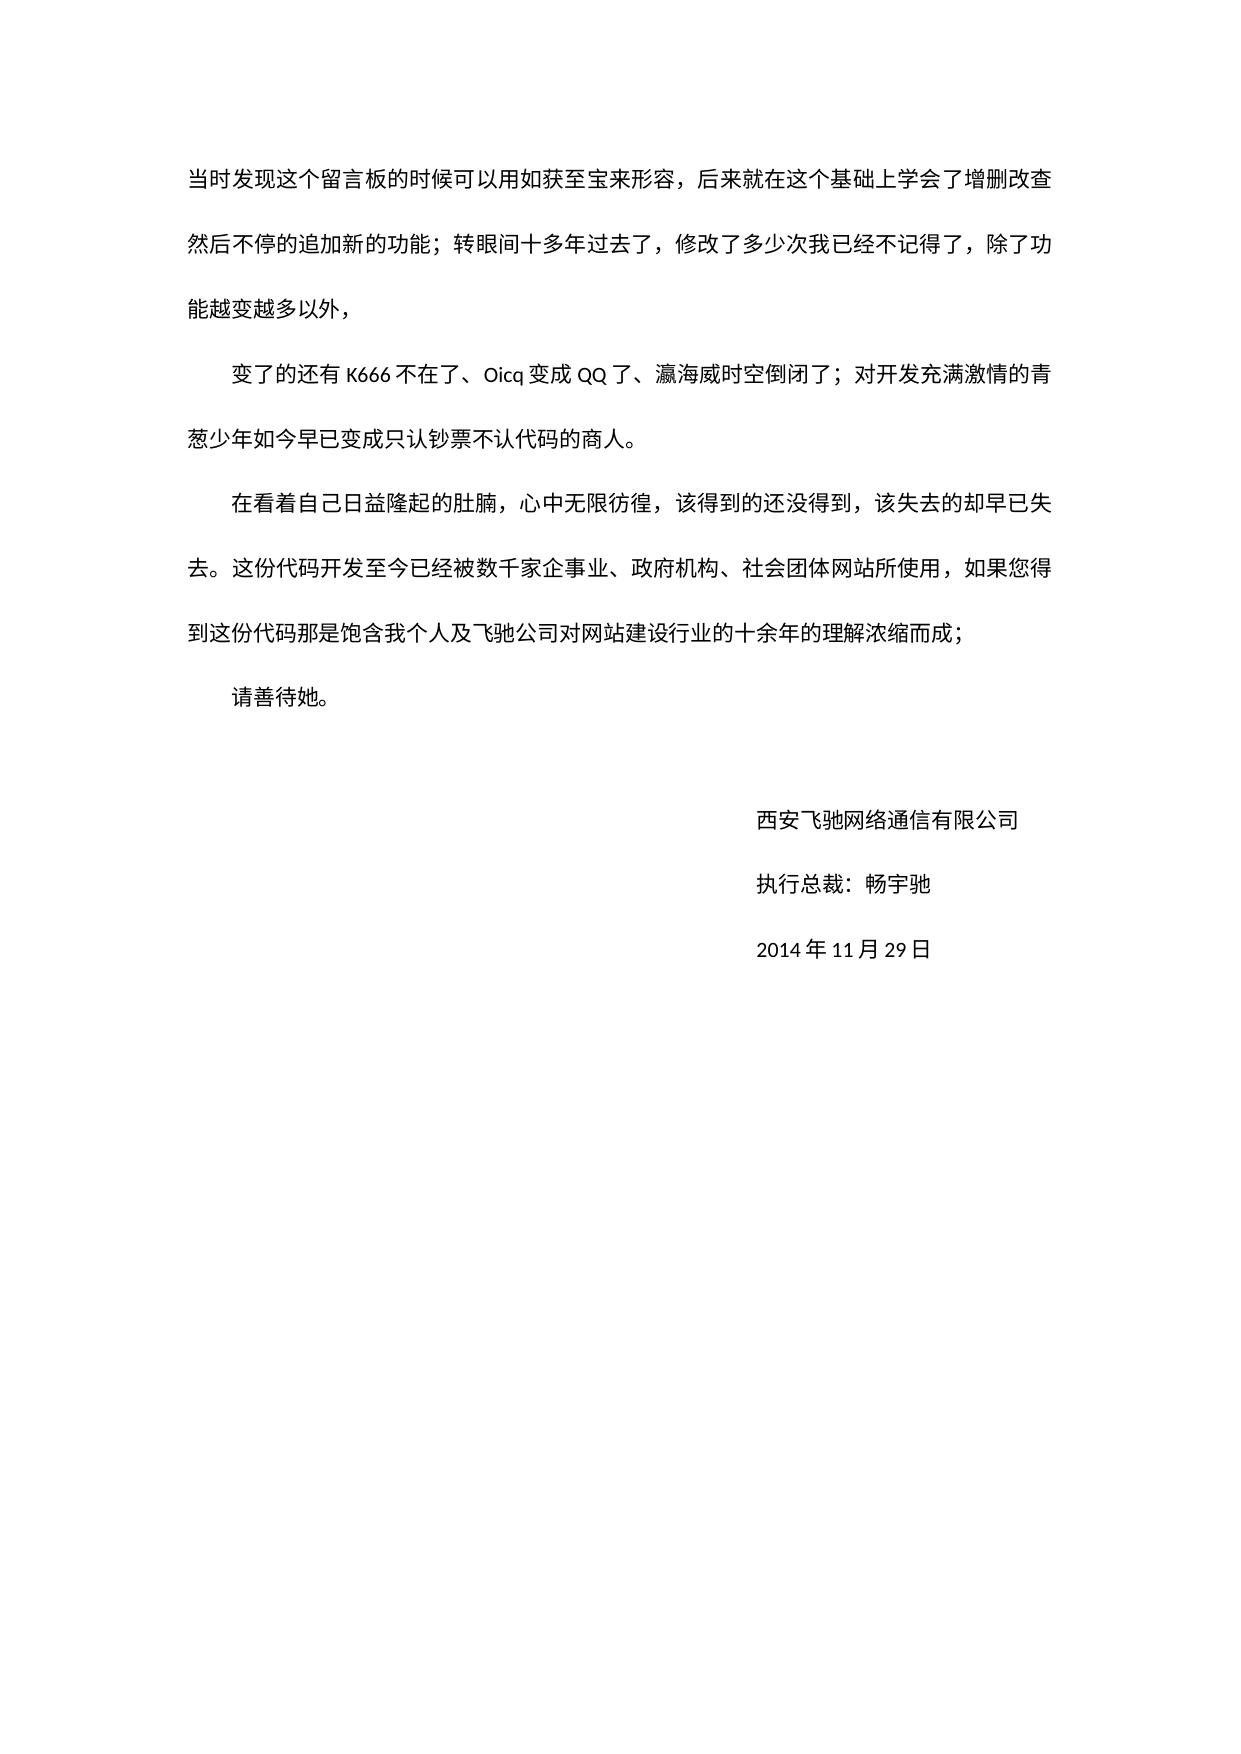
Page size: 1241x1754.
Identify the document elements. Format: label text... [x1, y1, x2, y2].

text 请善待她。 [187, 679, 1053, 712]
text 2014年11月29日 [756, 931, 1053, 964]
text 在看着自己日益隆起的肚腩，心中无限彷徨，该得到的还没得到，该失去的却早已失去。这份代码开发至今已经被数千家企事业、政府机构、社会团体网站所使用，如果您得到这份代码那是饱含我个人及飞驰公司对网站建设行业的十余年的理解浓缩而成； [187, 485, 1053, 648]
text 变了的还有K666不在了、Oicq变成QQ了、瀛海威时空倒闭了；对开发充满激情的青葱少年如今早已变成只认钞票不认代码的商人。 [187, 356, 1053, 454]
text 西安飞驰网络通信有限公司 [756, 803, 1053, 835]
text 执行总裁：畅宇驰 [756, 867, 1053, 899]
text 当时发现这个留言板的时候可以用如获至宝来形容，后来就在这个基础上学会了增删改查，然后不停的追加新的功能；转眼间十多年过去了，修改了多少次我已经不记得了，除了功能越变越多以外， [187, 162, 1053, 324]
